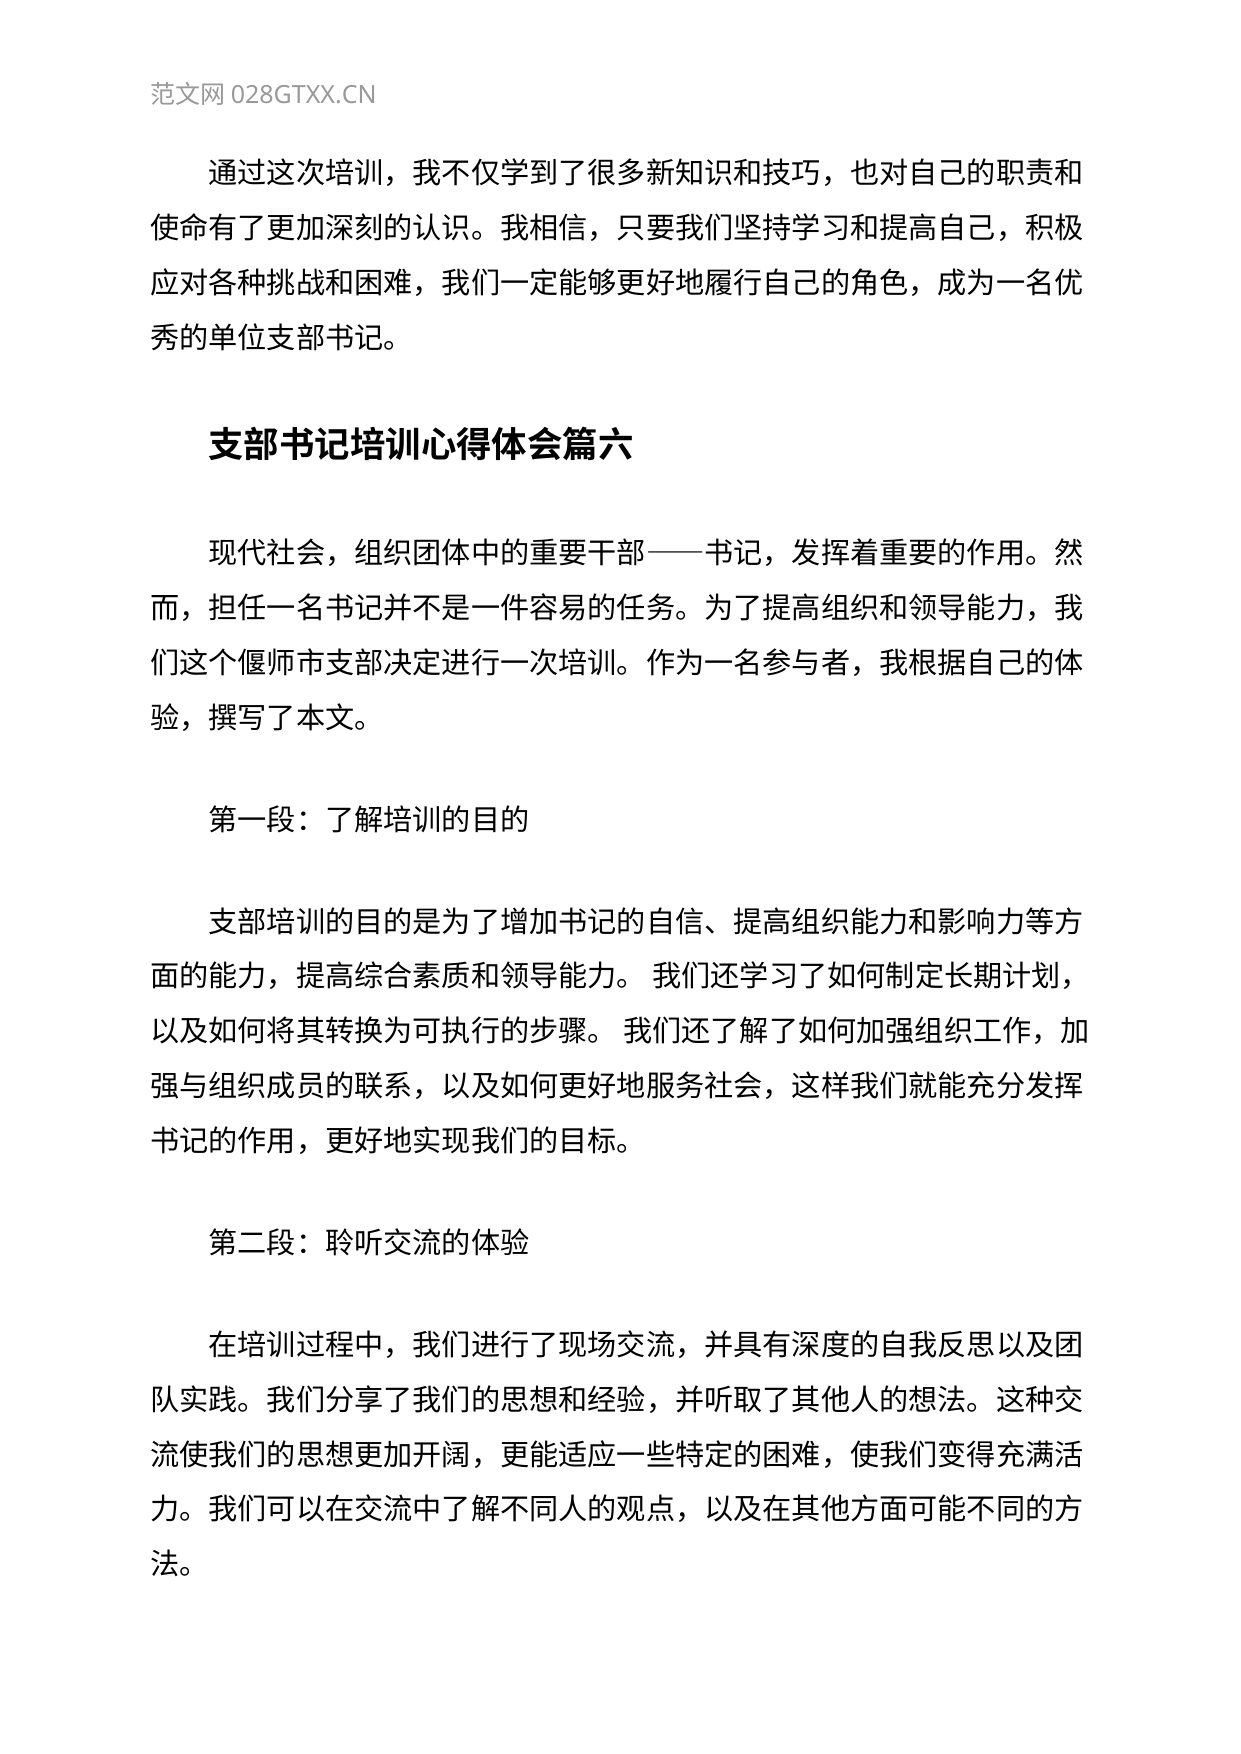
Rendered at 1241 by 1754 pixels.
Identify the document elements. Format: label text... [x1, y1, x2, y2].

text 支部书记培训心得体会篇六 [150, 416, 1090, 468]
text 第一段：了解培训的目的 [150, 796, 1090, 839]
text 第二段：聆听交流的体验 [150, 1219, 1090, 1262]
text 通过这次培训，我不仅学到了很多新知识和技巧，也对自己的职责和使命有了更加深刻的认识。我相信，只要我们坚持学习和提高自己，积极应对各种挑战和困难，我们一定能够更好地履行自己的角色，成为一名优秀的单位支部书记。 [150, 150, 1090, 357]
text 现代社会，组织团体中的重要干部——书记，发挥着重要的作用。然而，担任一名书记并不是一件容易的任务。为了提高组织和领导能力，我们这个偃师市支部决定进行一次培训。作为一名参与者，我根据自己的体验，撰写了本文。 [150, 530, 1090, 737]
text 支部培训的目的是为了增加书记的自信、提高组织能力和影响力等方面的能力，提高综合素质和领导能力。 我们还学习了如何制定长期计划，以及如何将其转换为可执行的步骤。 我们还了解了如何加强组织工作，加强与组织成员的联系，以及如何更好地服务社会，这样我们就能充分发挥书记的作用，更好地实现我们的目标。 [150, 898, 1090, 1160]
text 在培训过程中，我们进行了现场交流，并具有深度的自我反思以及团队实践。我们分享了我们的思想和经验，并听取了其他人的想法。这种交流使我们的思想更加开阔，更能适应一些特定的困难，使我们变得充满活力。我们可以在交流中了解不同人的观点，以及在其他方面可能不同的方法。 [150, 1321, 1090, 1583]
